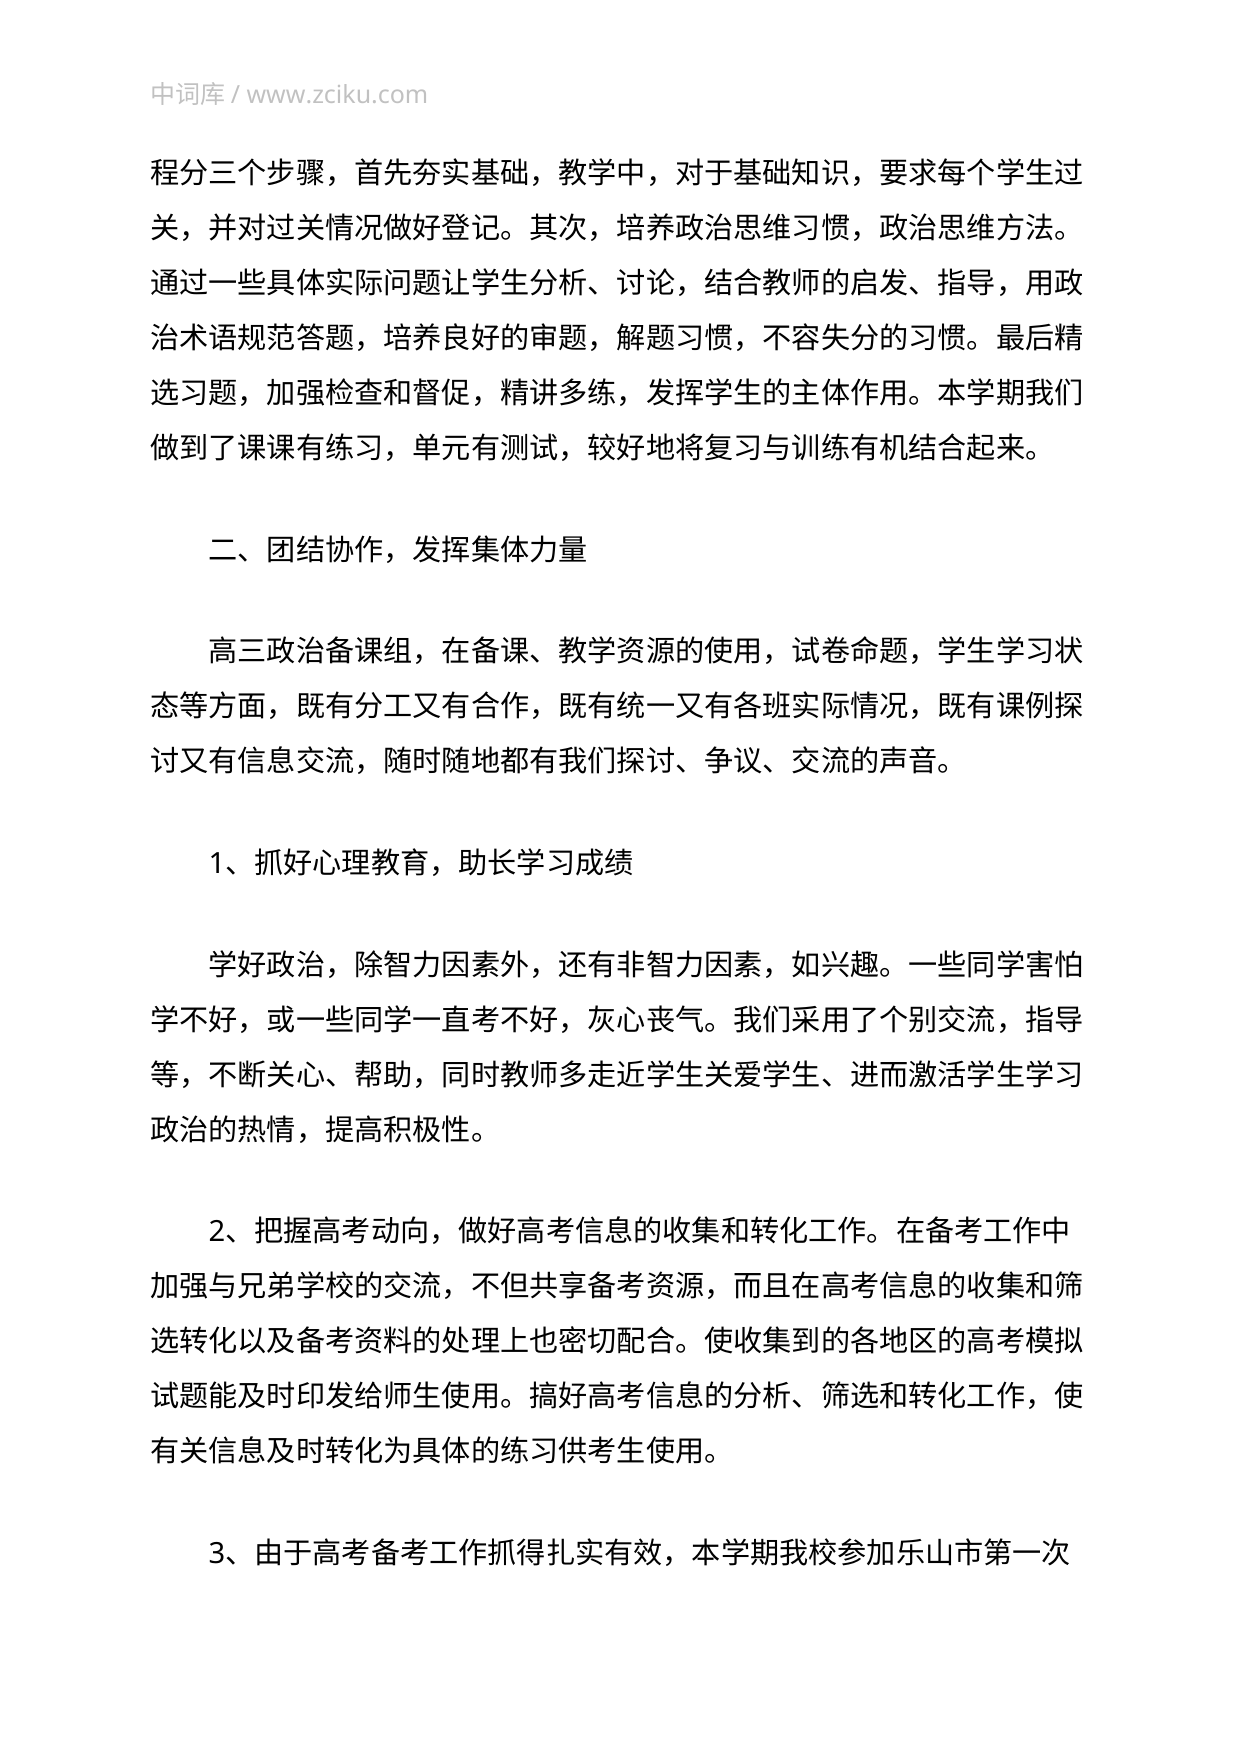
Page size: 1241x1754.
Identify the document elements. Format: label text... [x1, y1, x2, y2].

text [150, 1529, 1090, 1572]
text 高三政治备课组，在备课、教学资源的使用，试卷命题，学生学习状态等方面，既有分工又有合作，既有统一又有各班实际情况，既有课例探讨又有信息交流，随时随地都有我们探讨、争议、交流的声音。 [150, 628, 1090, 780]
text 二、团结协作，发挥集体力量 [150, 526, 1090, 568]
text 1、抓好心理教育，助长学习成绩 [150, 839, 1090, 882]
text 学好政治，除智力因素外，还有非智力因素，如兴趣。一些同学害怕学不好，或一些同学一直考不好，灰心丧气。我们采用了个别交流，指导等，不断关心、帮助，同时教师多走近学生关爱学生、进而激活学生学习政治的热情，提高积极性。 [150, 942, 1090, 1148]
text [150, 150, 1090, 467]
text 2、把握高考动向，做好高考信息的收集和转化工作。在备考工作中加强与兄弟学校的交流，不但共享备考资源，而且在高考信息的收集和筛选转化以及备考资料的处理上也密切配合。使收集到的各地区的高考模拟试题能及时印发给师生使用。搞好高考信息的分析、筛选和转化工作，使有关信息及时转化为具体的练习供考生使用。 [150, 1208, 1090, 1470]
